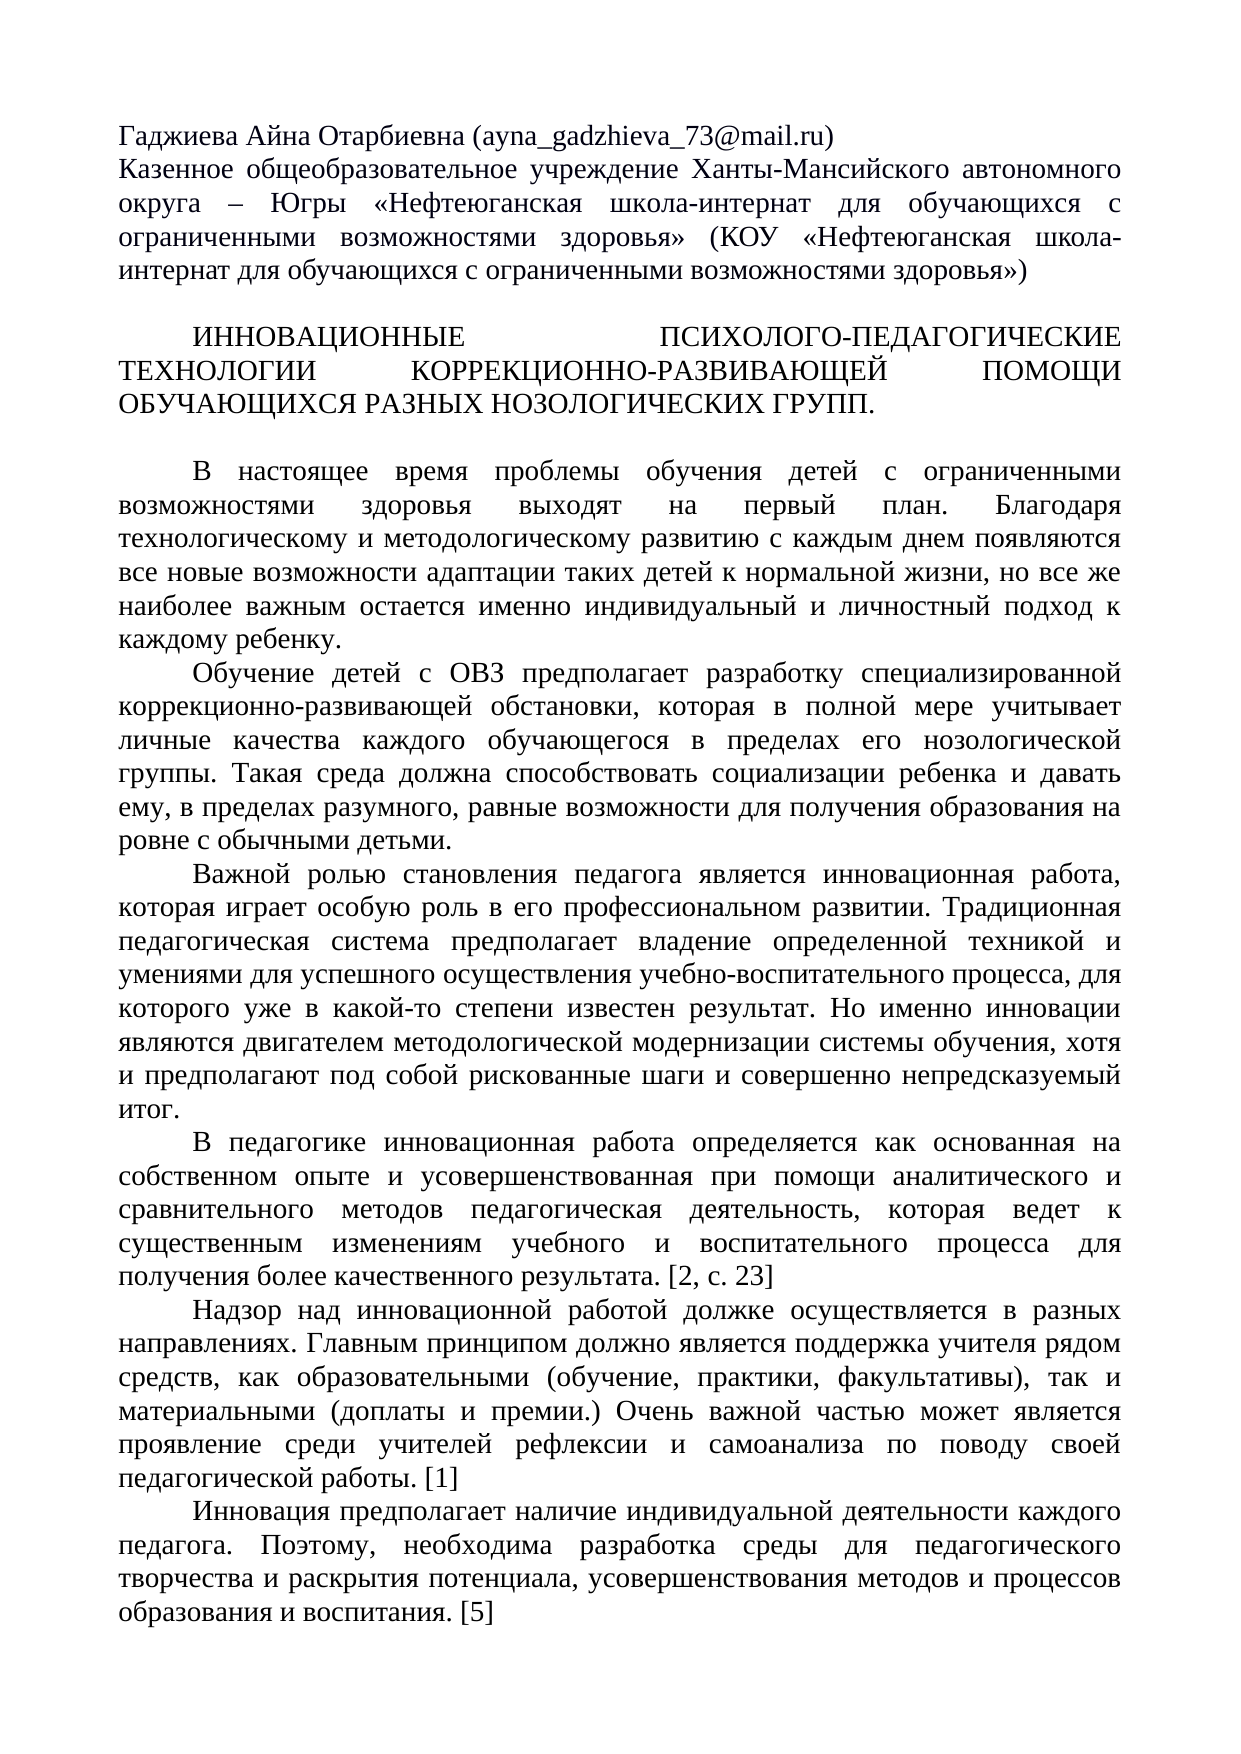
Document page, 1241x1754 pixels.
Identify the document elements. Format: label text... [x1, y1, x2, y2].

text Важной ролью становления педагога является инновационная работа, которая играет особую роль в его профессиональном развитии. Традиционная педагогическая система предполагает владение определенной техникой и умениями для успешного осуществления учебно-воспитательного процесса, для которого уже в какой-то степени известен результат. Но именно инновации являются двигателем методологической модернизации системы обучения, хотя и предполагают под собой рискованные шаги и совершенно непредсказуемый итог. [118, 856, 1122, 1124]
text В настоящее время проблемы обучения детей с ограниченными возможностями здоровья выходят на первый план. Благодаря технологическому и методологическому развитию с каждым днем появляются все новые возможности адаптации таких детей к нормальной жизни, но все же наиболее важным остается именно индивидуальный и личностный подход к каждому ребенку. [118, 453, 1122, 655]
text Инновация предполагает наличие индивидуальной деятельности каждого педагога. Поэтому, необходима разработка среды для педагогического творчества и раскрытия потенциала, усовершенствования методов и процессов образования и воспитания. [5] [118, 1493, 1122, 1627]
text Казенное общеобразовательное учреждение Ханты-Мансийского автономного округа – Югры «Нефтеюганская школа-интернат для обучающихся с ограниченными возможностями здоровья» (КОУ «Нефтеюганская школа-интернат для обучающихся с ограниченными возможностями здоровья») [118, 152, 1122, 286]
text Надзор над инновационной работой должке осуществляется в разных направлениях. Главным принципом должно является поддержка учителя рядом средств, как образовательными (обучение, практики, факультативы), так и материальными (доплаты и премии.) Очень важной частью может является проявление среди учителей рефлексии и самоанализа по поводу своей педагогической работы. [1] [118, 1292, 1122, 1493]
text Гаджиева Айна Отарбиевна (ayna_gadzhieva_73@mail.ru) [118, 118, 1122, 152]
text инновационные психолого-педагогические технологии коррекционно-развивающей помощи обучающиХся разных нозологических групп. [118, 319, 1122, 420]
text Обучение детей с ОВЗ предполагает разработку специализированной коррекционно-развивающей обстановки, которая в полной мере учитывает личные качества каждого обучающегося в пределах его нозологической группы. Такая среда должна способствовать социализации ребенка и давать ему, в пределах разумного, равные возможности для получения образования на ровне с обычными детьми. [118, 655, 1122, 856]
text В педагогике инновационная работа определяется как основанная на собственном опыте и усовершенствованная при помощи аналитического и сравнительного методов педагогическая деятельность, которая ведет к существенным изменениям учебного и воспитательного процесса для получения более качественного результата. [2, c. 23] [118, 1124, 1122, 1292]
